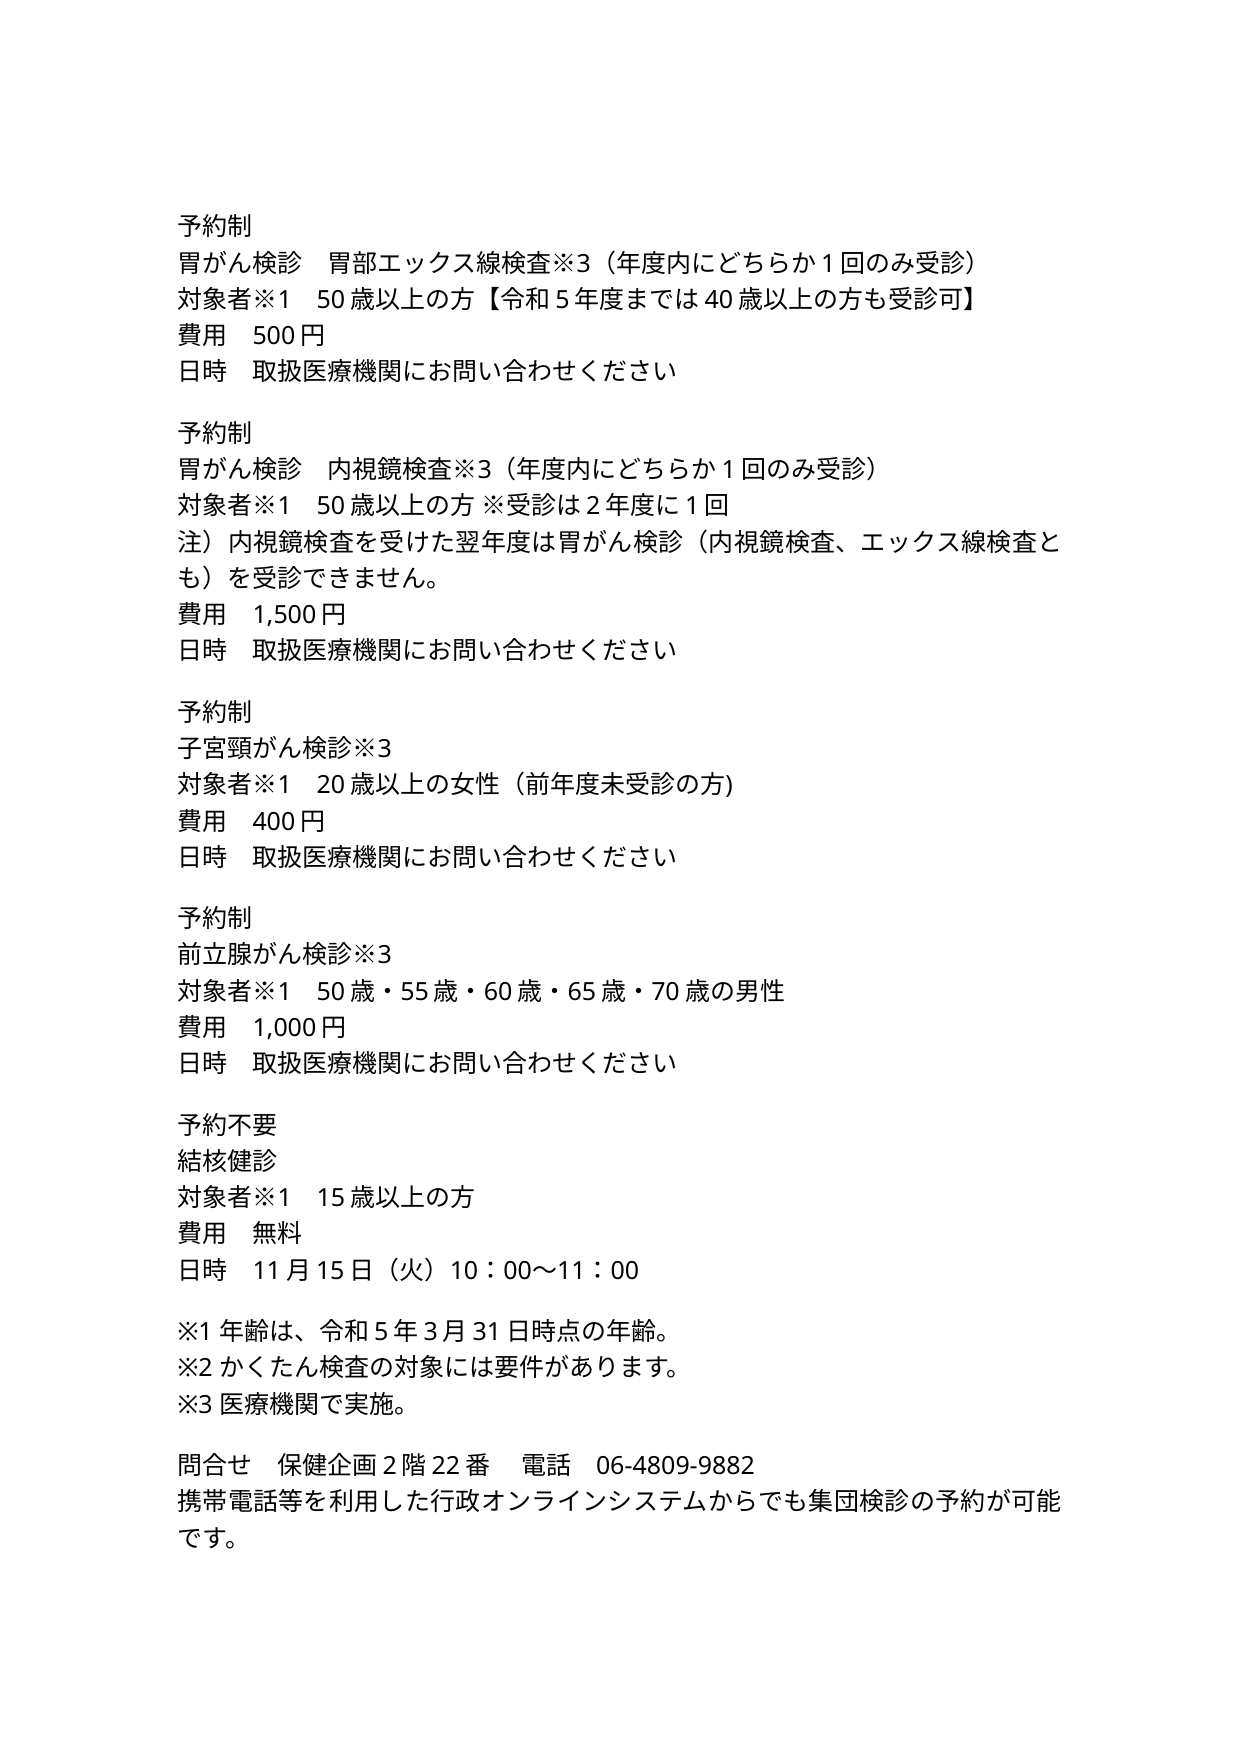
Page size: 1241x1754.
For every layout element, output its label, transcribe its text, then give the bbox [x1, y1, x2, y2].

text 予約制 [177, 413, 1063, 449]
text ※2 かくたん検査の対象には要件があります。 [177, 1348, 1063, 1384]
text 費用 1,500円 [177, 594, 1063, 631]
text 日時 取扱医療機関にお問い合わせください [177, 837, 1063, 873]
text 日時 11月15日（火）10：00～11：00 [177, 1250, 1063, 1286]
text 対象者※1 15歳以上の方 [177, 1178, 1063, 1214]
text 日時 取扱医療機関にお問い合わせください [177, 1044, 1063, 1080]
text ※1 年齢は、令和5年3月31日時点の年齢。 [177, 1312, 1063, 1348]
text 費用 500円 [177, 316, 1063, 352]
text 携帯電話等を利用した行政オンラインシステムからでも集団検診の予約が可能です。 [177, 1482, 1063, 1554]
text 費用 無料 [177, 1214, 1063, 1250]
text 子宮頸がん検診※3 [177, 728, 1063, 765]
text 対象者※1 50歳以上の方 ※受診は2年度に1回 [177, 486, 1063, 522]
text 予約不要 [177, 1105, 1063, 1141]
text 予約制 [177, 692, 1063, 728]
text 注）内視鏡検査を受けた翌年度は胃がん検診（内視鏡検査、エックス線検査とも）を受診できません。 [177, 522, 1063, 594]
text 対象者※1 50歳以上の方【令和5年度までは40歳以上の方も受診可】 [177, 279, 1063, 316]
text 問合せ 保健企画2階22番 電話 06-4809-9882 [177, 1446, 1063, 1482]
text 日時 取扱医療機関にお問い合わせください [177, 631, 1063, 667]
text 予約制 [177, 899, 1063, 935]
text 前立腺がん検診※3 [177, 935, 1063, 971]
text 予約制 [177, 207, 1063, 243]
text 費用 400円 [177, 801, 1063, 837]
text 費用 1,000円 [177, 1007, 1063, 1044]
text 対象者※1 50歳・55歳・60歳・65歳・70歳の男性 [177, 971, 1063, 1007]
text 結核健診 [177, 1141, 1063, 1178]
text 対象者※1 20歳以上の女性（前年度未受診の方) [177, 765, 1063, 801]
text 胃がん検診 内視鏡検査※3（年度内にどちらか1回のみ受診） [177, 449, 1063, 486]
text 日時 取扱医療機関にお問い合わせください [177, 352, 1063, 388]
text 胃がん検診 胃部エックス線検査※3（年度内にどちらか1回のみ受診） [177, 243, 1063, 279]
text ※3 医療機関で実施。 [177, 1384, 1063, 1420]
